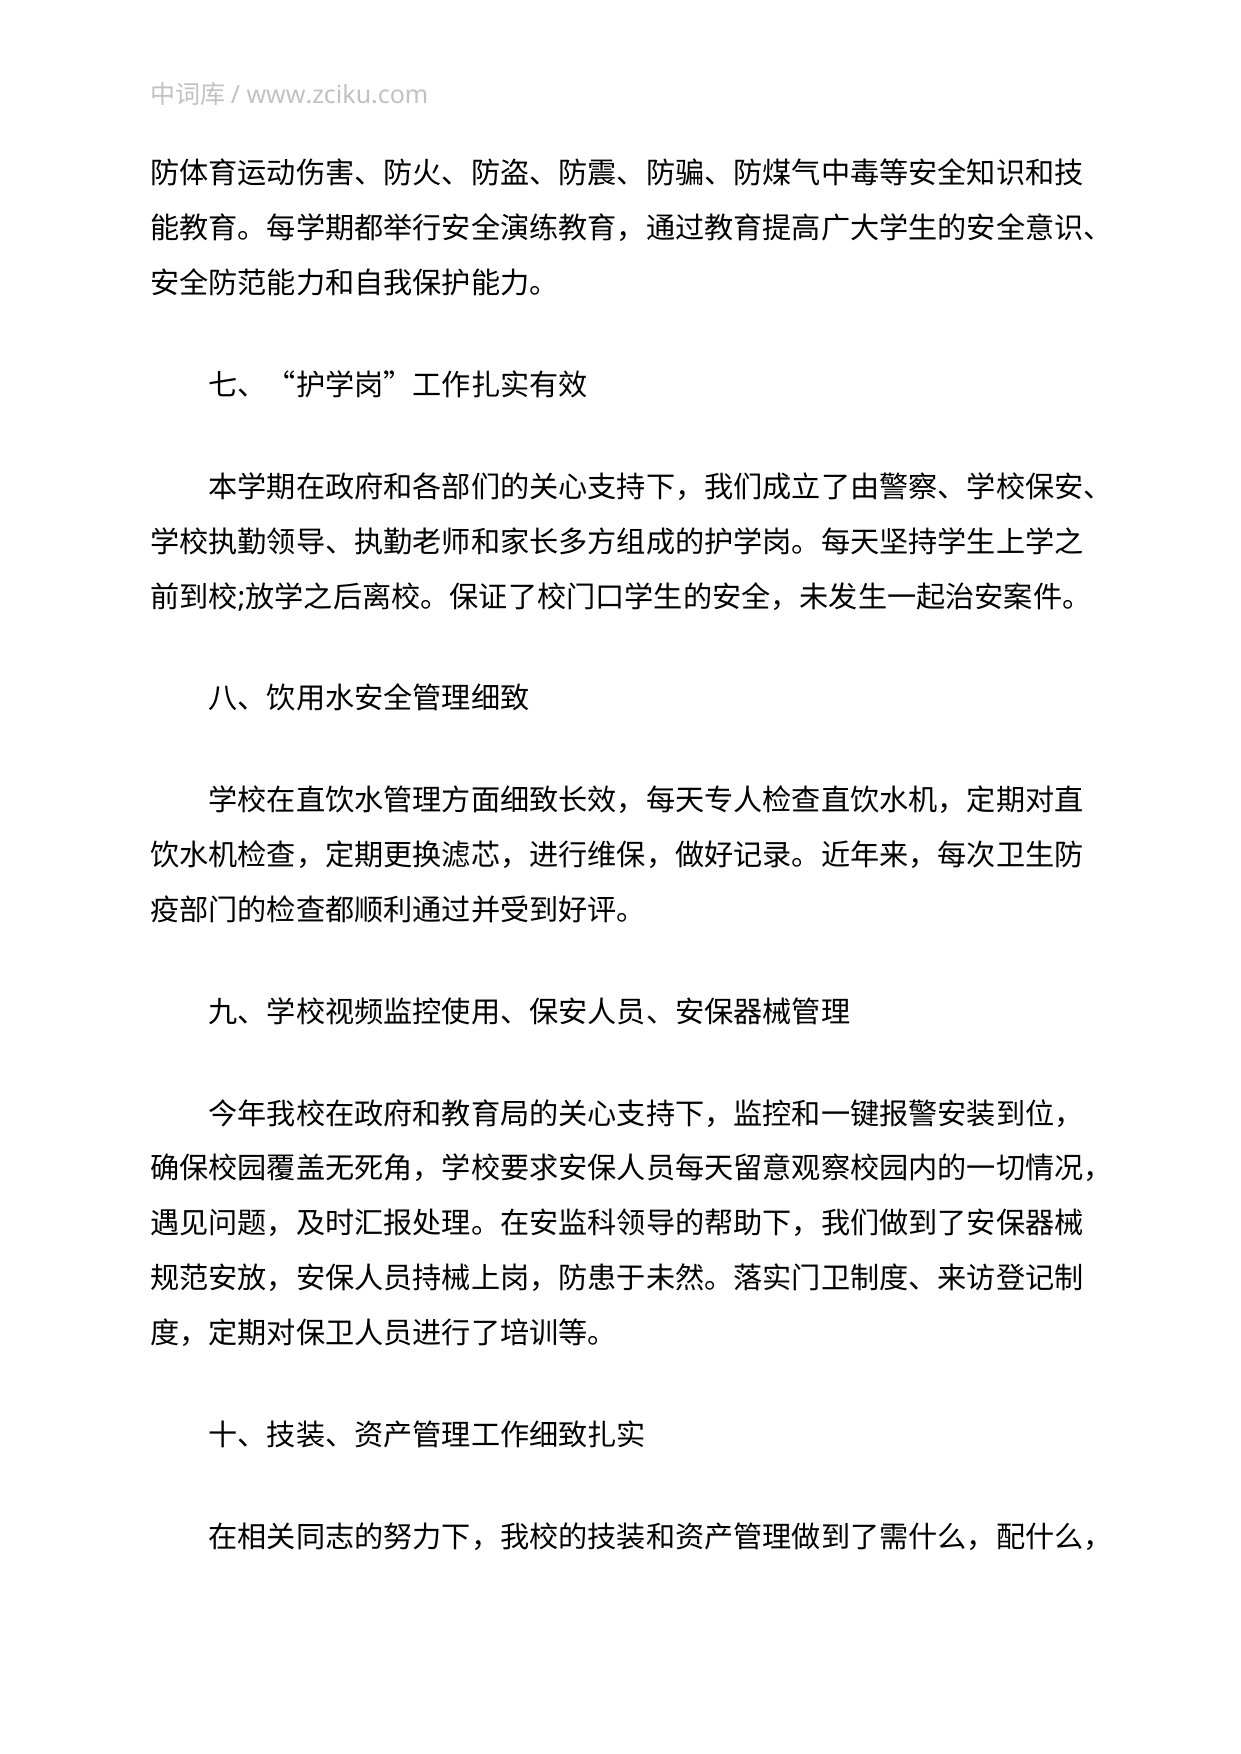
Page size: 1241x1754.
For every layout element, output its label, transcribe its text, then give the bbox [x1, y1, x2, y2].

text 今年我校在政府和教育局的关心支持下，监控和一键报警安装到位，确保校园覆盖无死角，学校要求安保人员每天留意观察校园内的一切情况，遇见问题，及时汇报处理。在安监科领导的帮助下，我们做到了安保器械规范安放，安保人员持械上岗，防患于未然。落实门卫制度、来访登记制度，定期对保卫人员进行了培训等。 [150, 1090, 1090, 1352]
text 七、“护学岗”工作扎实有效 [150, 362, 1090, 404]
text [150, 1513, 1090, 1556]
text 八、饮用水安全管理细致 [150, 675, 1090, 717]
text 九、学校视频监控使用、保安人员、安保器械管理 [150, 988, 1090, 1031]
text 学校在直饮水管理方面细致长效，每天专人检查直饮水机，定期对直饮水机检查，定期更换滤芯，进行维保，做好记录。近年来，每次卫生防疫部门的检查都顺利通过并受到好评。 [150, 777, 1090, 929]
text 本学期在政府和各部们的关心支持下，我们成立了由警察、学校保安、学校执勤领导、执勤老师和家长多方组成的护学岗。每天坚持学生上学之前到校;放学之后离校。保证了校门口学生的安全，未发生一起治安案件。 [150, 463, 1090, 616]
text 十、技装、资产管理工作细致扎实 [150, 1412, 1090, 1454]
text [150, 150, 1090, 302]
